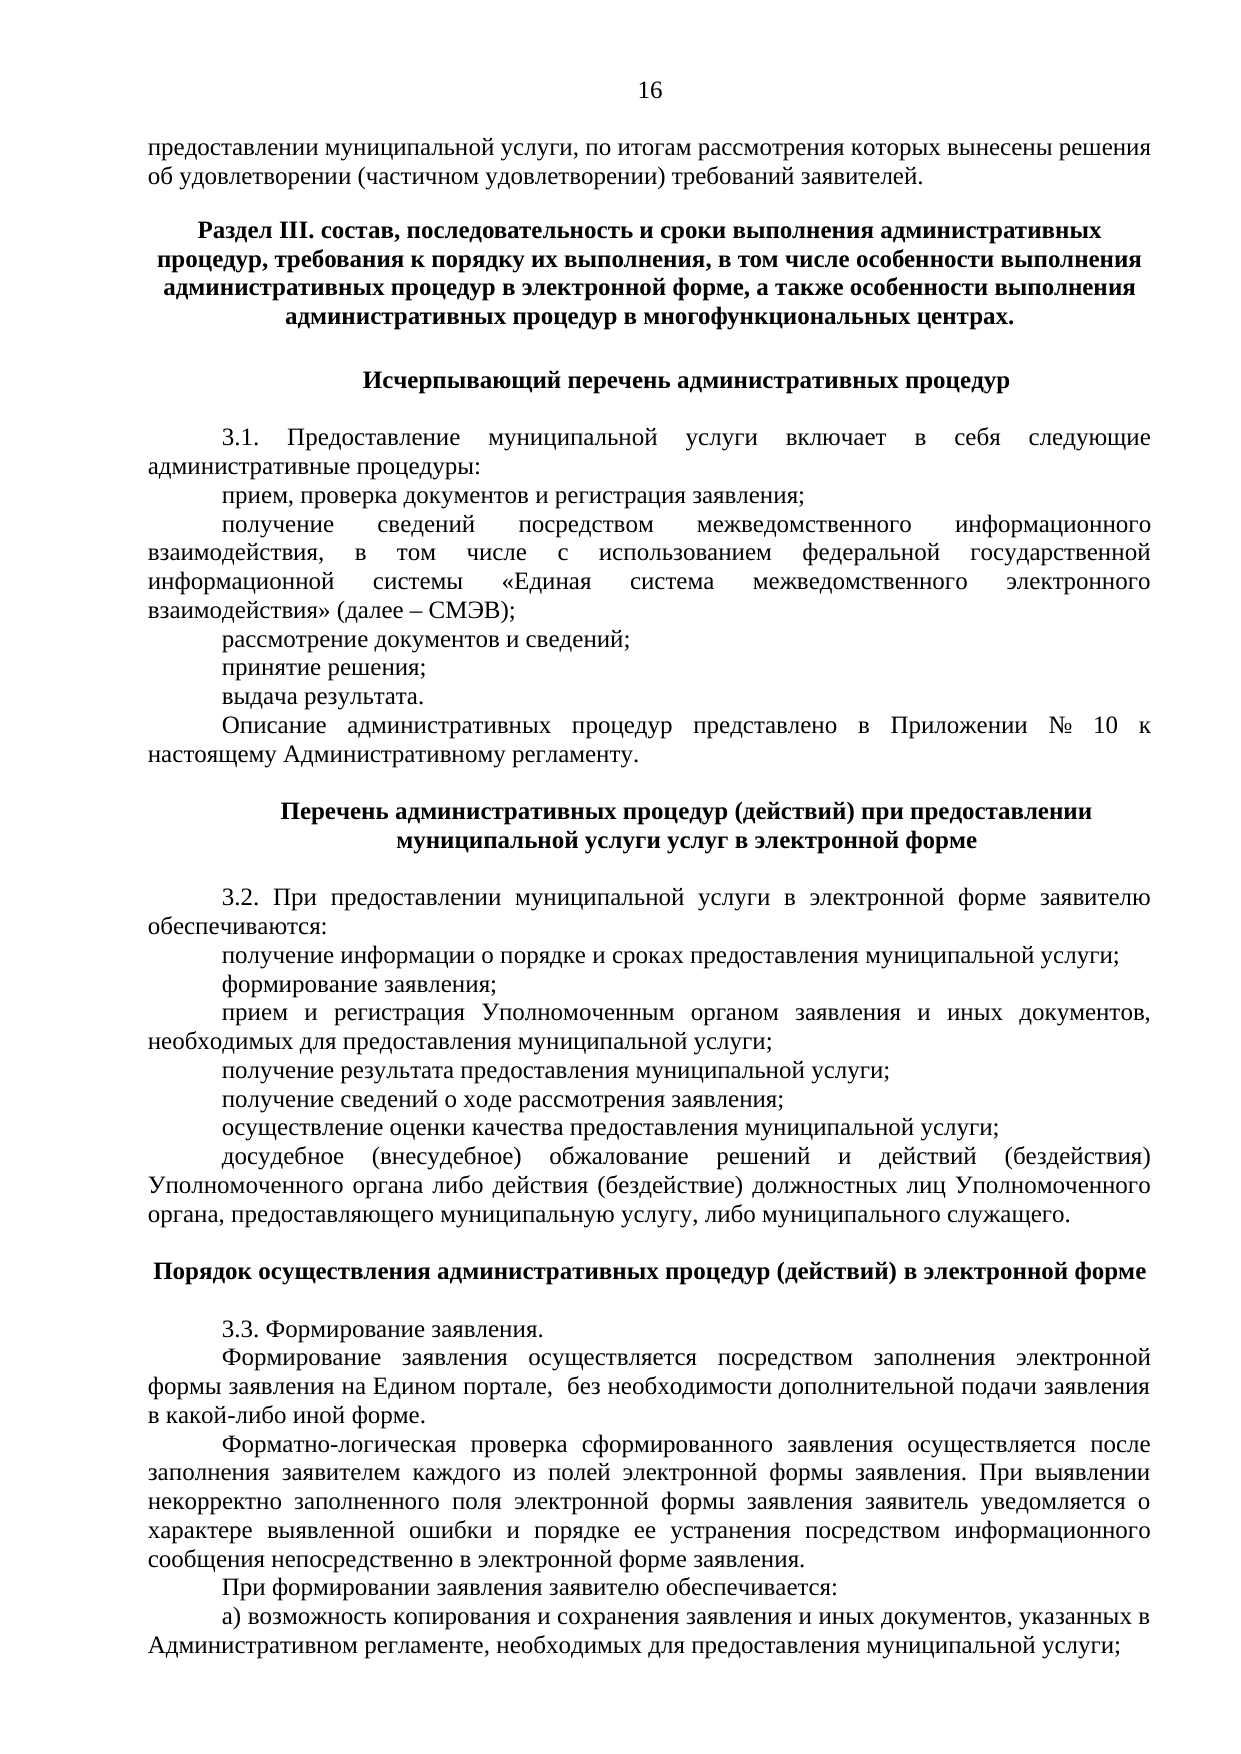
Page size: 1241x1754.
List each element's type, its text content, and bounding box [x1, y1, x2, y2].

text получение результата предоставления муниципальной услуги; [148, 1055, 1152, 1084]
text получение информации о порядке и сроках предоставления муниципальной услуги; [148, 940, 1152, 969]
text Порядок осуществления административных процедур (действий) в электронной форме [148, 1256, 1152, 1285]
text Исчерпывающий перечень административных процедур [148, 365, 1152, 394]
text Форматно-логическая проверка сформированного заявления осуществляется после заполнения заявителем каждого из полей электронной формы заявления. При выявлении некорректно заполненного поля электронной формы заявления заявитель уведомляется о характере выявленной ошибки и порядке ее устранения посредством информационного сообщения непосредственно в электронной форме заявления. [148, 1429, 1152, 1572]
text 3.1. Предоставление муниципальной услуги включает в себя следующие административные процедуры: [148, 422, 1152, 480]
text досудебное (внесудебное) обжалование решений и действий (бездействия) Уполномоченного органа либо действия (бездействие) должностных лиц Уполномоченного органа, предоставляющего муниципальную услугу, либо муниципального служащего. [148, 1141, 1152, 1227]
text муниципальной услуги услуг в электронной форме [148, 825, 1152, 854]
text получение сведений посредством межведомственного информационного взаимодействия, в том числе с использованием федеральной государственной информационной системы «Единая система межведомственного электронного взаимодействия» (далее – СМЭВ); [148, 509, 1152, 624]
text Описание административных процедур представлено в Приложении № 10 к настоящему Административному регламенту. [148, 710, 1152, 767]
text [148, 132, 1152, 190]
text выдача результата. [148, 681, 1152, 710]
text осуществление оценки качества предоставления муниципальной услуги; [148, 1112, 1152, 1141]
text принятие решения; [148, 652, 1152, 681]
text При формировании заявления заявителю обеспечивается: [148, 1572, 1152, 1601]
text прием, проверка документов и регистрация заявления; [148, 480, 1152, 509]
text Перечень административных процедур (действий) при предоставлении [148, 796, 1152, 825]
text 3.2. При предоставлении муниципальной услуги в электронной форме заявителю обеспечиваются: [148, 882, 1152, 940]
title Раздел III. состав, последовательность и сроки выполнения административных процедур, требования к порядку их выполнения, в том числе особенности выполнения административных процедур в электронной форме, а также особенности выполнения административных процедур в многофункциональных центрах. [148, 215, 1152, 330]
text 3.3. Формирование заявления. [148, 1314, 1152, 1342]
text Формирование заявления осуществляется посредством заполнения электронной формы заявления на Едином портале, без необходимости дополнительной подачи заявления в какой-либо иной форме. [148, 1342, 1152, 1429]
text рассмотрение документов и сведений; [148, 624, 1152, 652]
text а) возможность копирования и сохранения заявления и иных документов, указанных в Административном регламенте, необходимых для предоставления муниципальной услуги; [148, 1601, 1152, 1659]
text прием и регистрация Уполномоченным органом заявления и иных документов, необходимых для предоставления муниципальной услуги; [148, 997, 1152, 1055]
text получение сведений о ходе рассмотрения заявления; [148, 1084, 1152, 1112]
text формирование заявления; [148, 969, 1152, 997]
